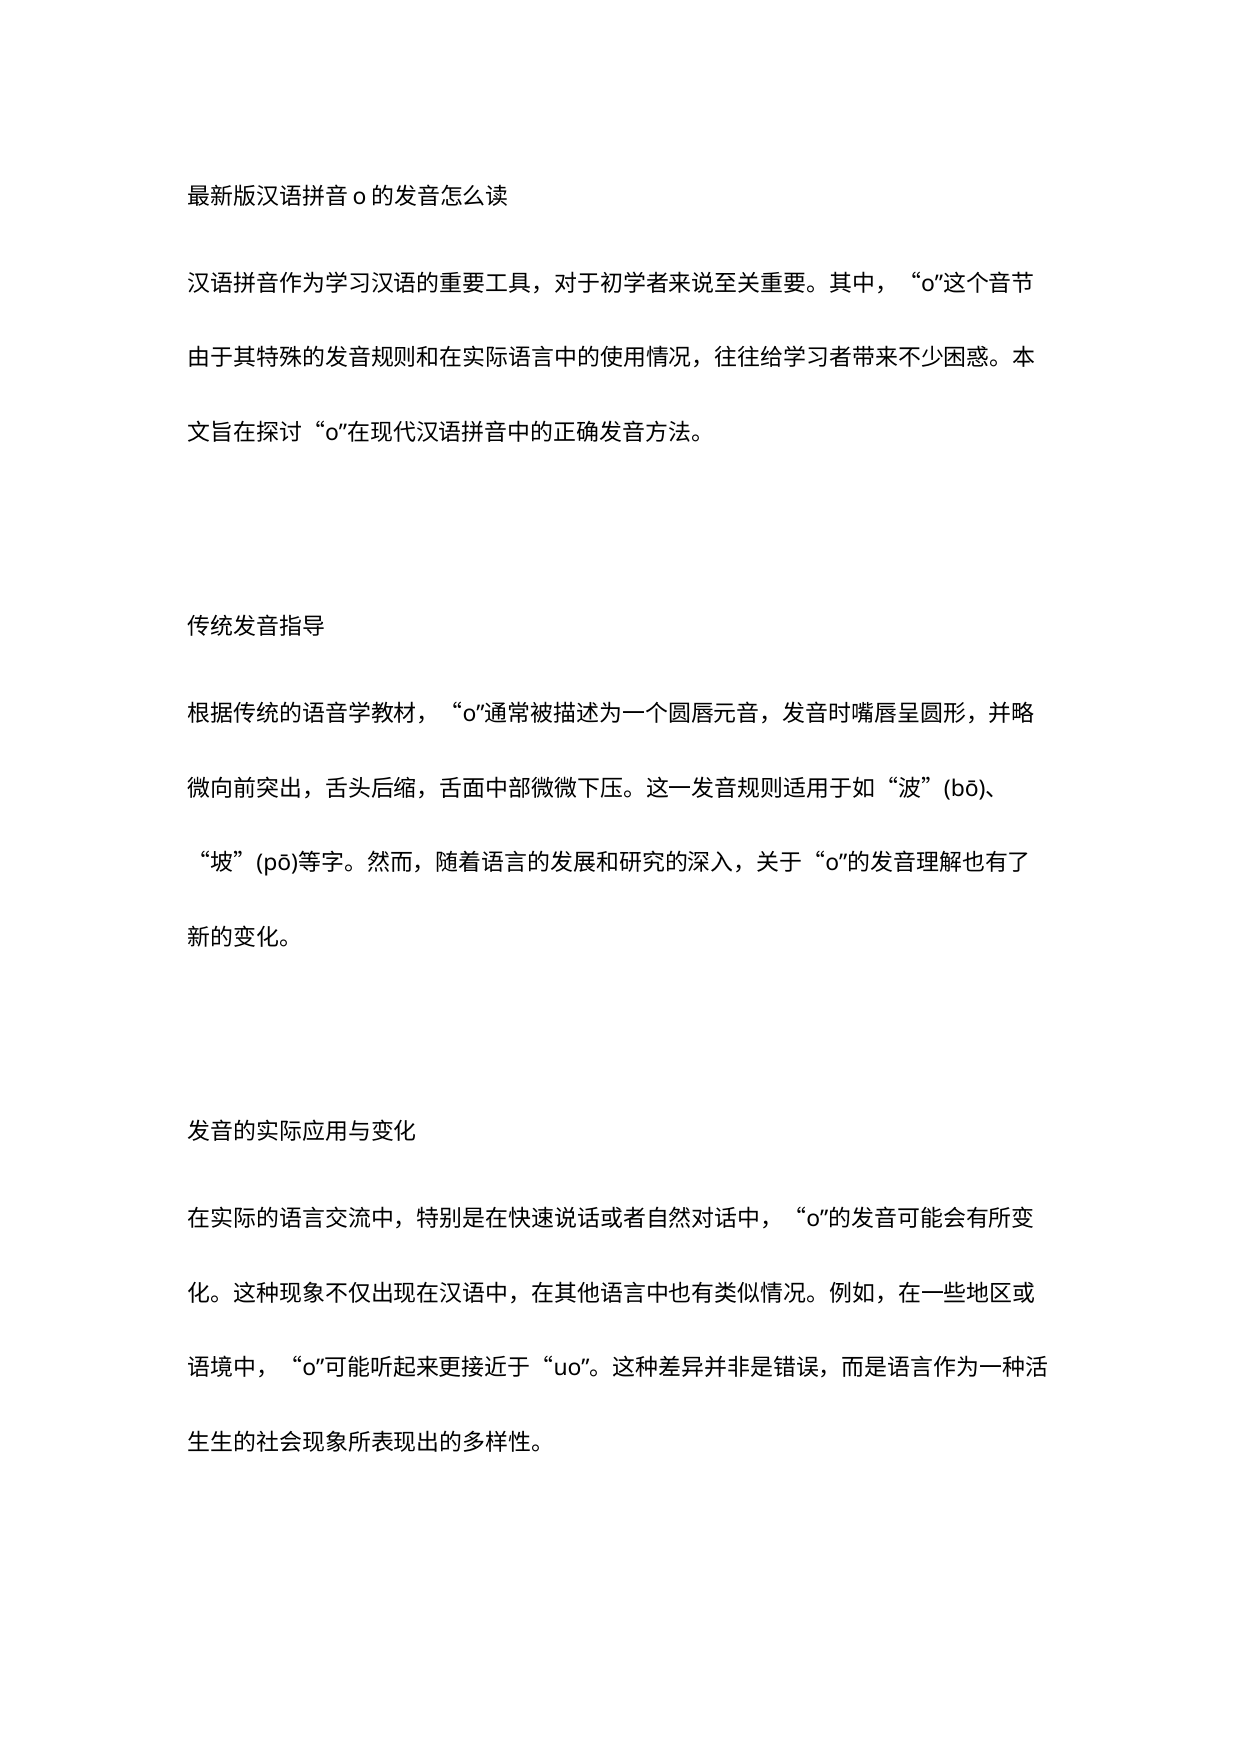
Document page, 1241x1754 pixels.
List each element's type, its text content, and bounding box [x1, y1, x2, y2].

text 根据传统的语音学教材，“o”通常被描述为一个圆唇元音，发音时嘴唇呈圆形，并略微向前突出，舌头后缩，舌面中部微微下压。这一发音规则适用于如“波”(bō)、“坡”(pō)等字。然而，随着语言的发展和研究的深入，关于“o”的发音理解也有了新的变化。 [187, 679, 1053, 968]
text 在实际的语言交流中，特别是在快速说话或者自然对话中，“o”的发音可能会有所变化。这种现象不仅出现在汉语中，在其他语言中也有类似情况。例如，在一些地区或语境中，“o”可能听起来更接近于“uo”。这种差异并非是错误，而是语言作为一种活生生的社会现象所表现出的多样性。 [187, 1184, 1053, 1473]
text 发音的实际应用与变化 [187, 1097, 1053, 1162]
text 最新版汉语拼音o的发音怎么读 [187, 162, 1053, 227]
text 传统发音指导 [187, 592, 1053, 657]
text 汉语拼音作为学习汉语的重要工具，对于初学者来说至关重要。其中，“o”这个音节由于其特殊的发音规则和在实际语言中的使用情况，往往给学习者带来不少困惑。本文旨在探讨“o”在现代汉语拼音中的正确发音方法。 [187, 249, 1053, 463]
